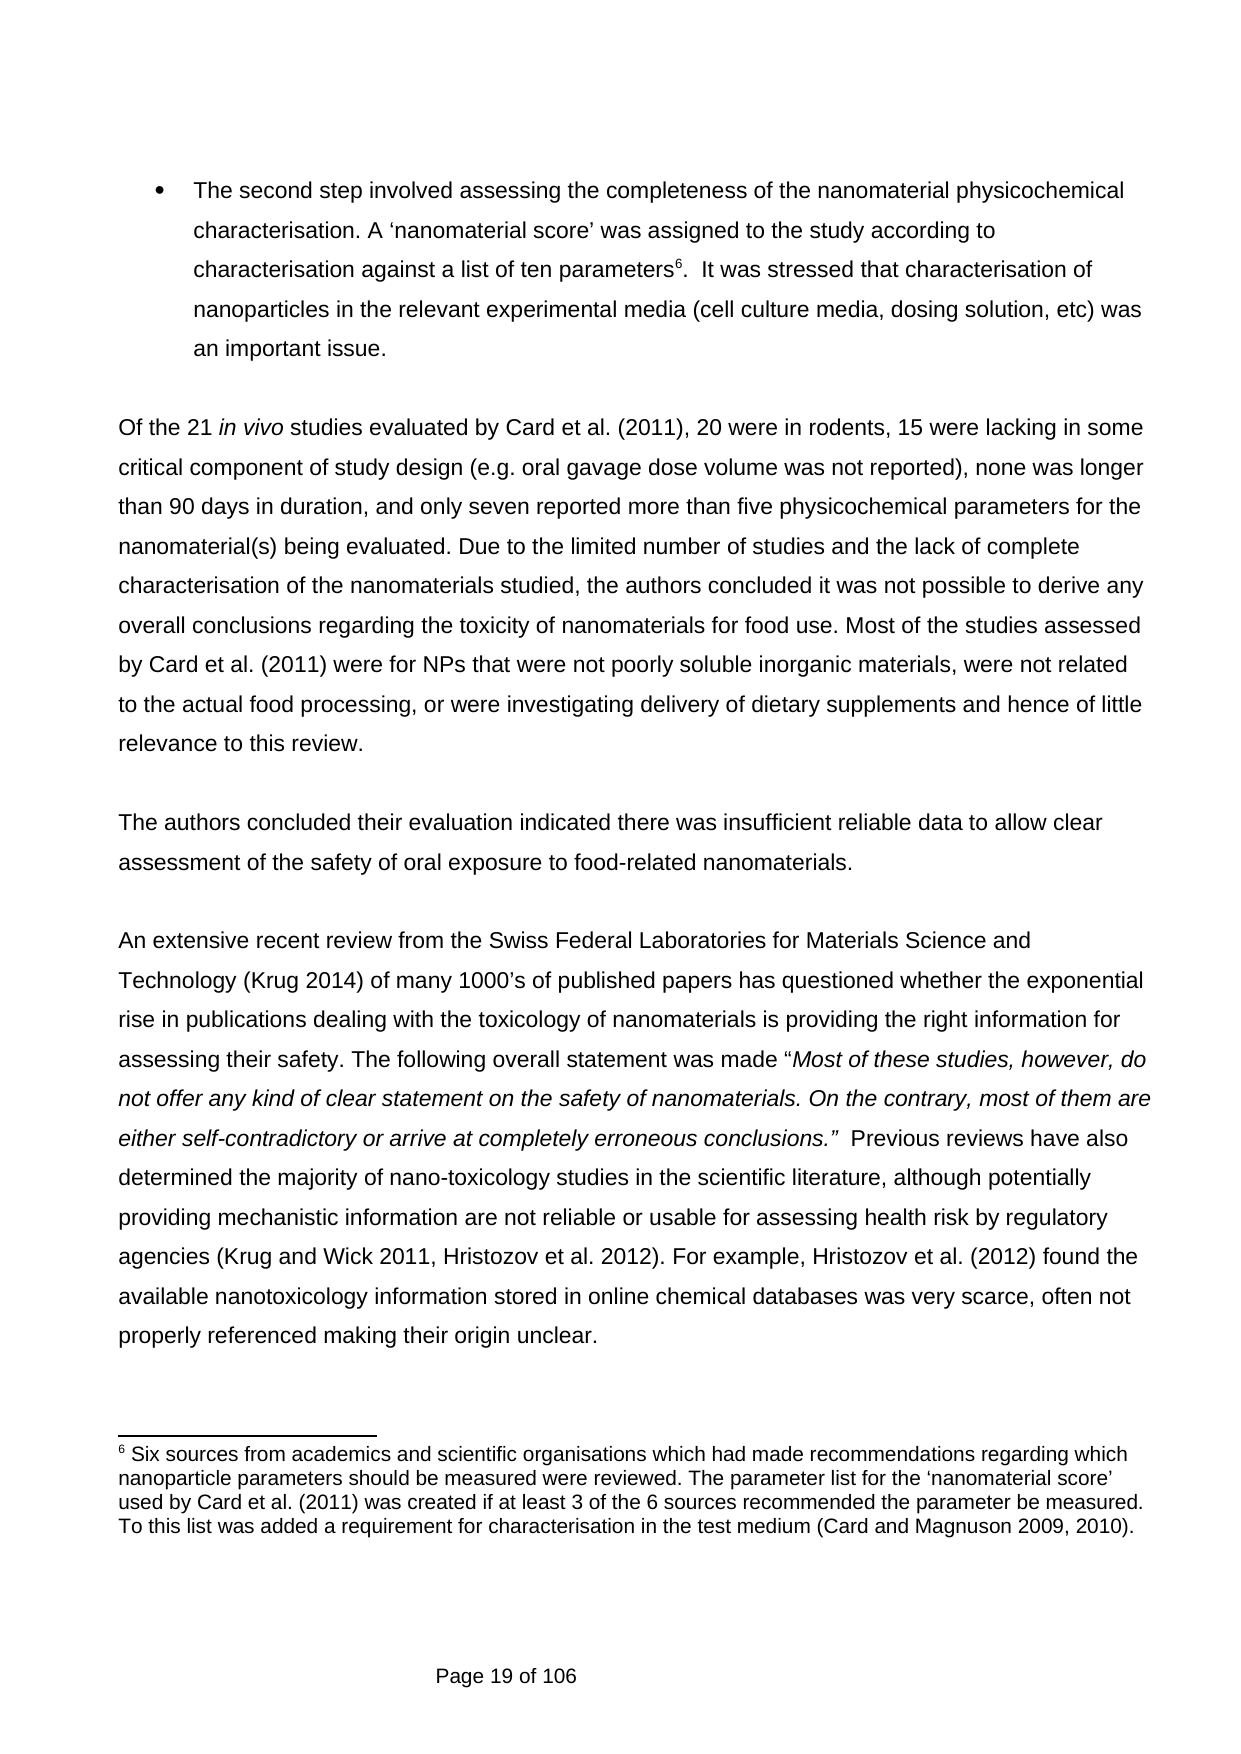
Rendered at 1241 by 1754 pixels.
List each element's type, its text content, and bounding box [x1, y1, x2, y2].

text Of the 21 in vivo studies evaluated by Card et al. (2011), 20 were in rodents, 15 were lacking in some critical component of study design (e.g. oral gavage dose volume was not reported), none was longer than 90 days in duration, and only seven reported more than five physicochemical parameters for the nanomaterial(s) being evaluated. Due to the limited number of studies and the lack of complete characterisation of the nanomaterials studied, the authors concluded it was not possible to derive any overall conclusions regarding the toxicity of nanomaterials for food use. Most of the studies assessed by Card et al. (2011) were for NPs that were not poorly soluble inorganic materials, were not related to the actual food processing, or were investigating delivery of dietary supplements and hence of little relevance to this review. [118, 414, 1152, 756]
list The second step involved assessing the completeness of the nanomaterial physicochemical characterisation. A ‘nanomaterial score’ was assigned to the study according to characterisation against a list of ten parameters. It was stressed that characterisation of nanoparticles in the relevant experimental media (cell culture media, dosing solution, etc) was an important issue. [156, 177, 1152, 362]
text An extensive recent review from the Swiss Federal Laboratories for Materials Science and Technology (Krug 2014) of many 1000’s of published papers has questioned whether the exponential rise in publications dealing with the toxicology of nanomaterials is providing the right information for assessing their safety. The following overall statement was made “Most of these studies, however, do not offer any kind of clear statement on the safety of nanomaterials. On the contrary, most of them are either self-contradictory or arrive at completely erroneous conclusions.” Previous reviews have also determined the majority of nano-toxicology studies in the scientific literature, although potentially providing mechanistic information are not reliable or usable for assessing health risk by regulatory agencies (Krug and Wick 2011, Hristozov et al. 2012). For example, Hristozov et al. (2012) found the available nanotoxicology information stored in online chemical databases was very scarce, often not properly referenced making their origin unclear. [118, 927, 1152, 1348]
text The authors concluded their evaluation indicated there was insufficient reliable data to allow clear assessment of the safety of oral exposure to food-related nanomaterials. [118, 809, 1152, 875]
